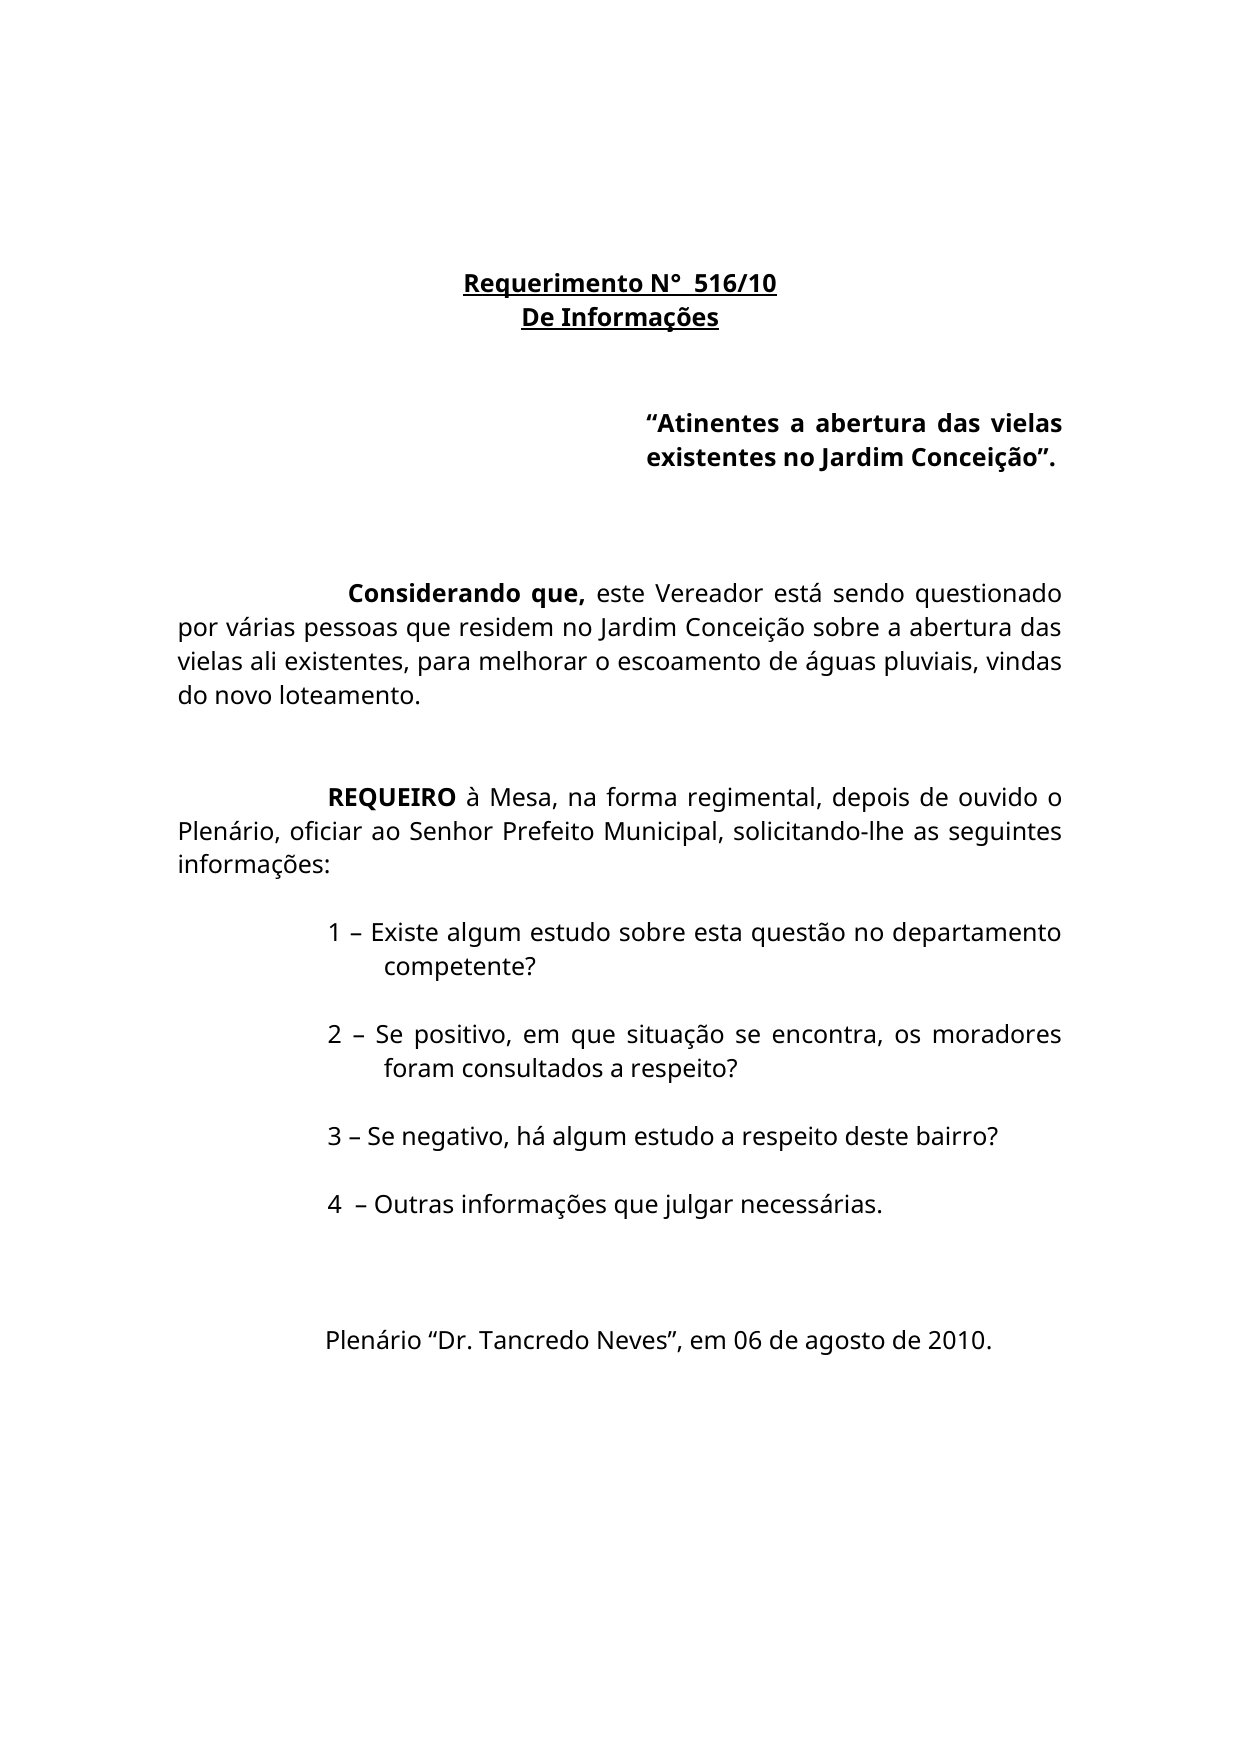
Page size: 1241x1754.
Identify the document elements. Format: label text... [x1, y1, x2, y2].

text REQUEIRO à Mesa, na forma regimental, depois de ouvido o Plenário, oficiar ao Senhor Prefeito Municipal, solicitando-lhe as seguintes informações: [177, 779, 1063, 881]
text 1 – Existe algum estudo sobre esta questão no departamento competente? [327, 915, 1063, 983]
title Requerimento N° 516/10 [177, 266, 1063, 300]
subtitle De Informações [177, 300, 1063, 334]
text 3 – Se negativo, há algum estudo a respeito deste bairro? [327, 1119, 1063, 1153]
text “Atinentes a abertura das vielas existentes no Jardim Conceição”. [646, 406, 1063, 474]
text 4 – Outras informações que julgar necessárias. [177, 1187, 1063, 1221]
text 2 – Se positivo, em que situação se encontra, os moradores foram consultados a respeito? [327, 1017, 1063, 1085]
text Plenário “Dr. Tancredo Neves”, em 06 de agosto de 2010. [251, 1323, 1063, 1357]
text Considerando que, este Vereador está sendo questionado por várias pessoas que residem no Jardim Conceição sobre a abertura das vielas ali existentes, para melhorar o escoamento de águas pluviais, vindas do novo loteamento. [177, 576, 1063, 712]
